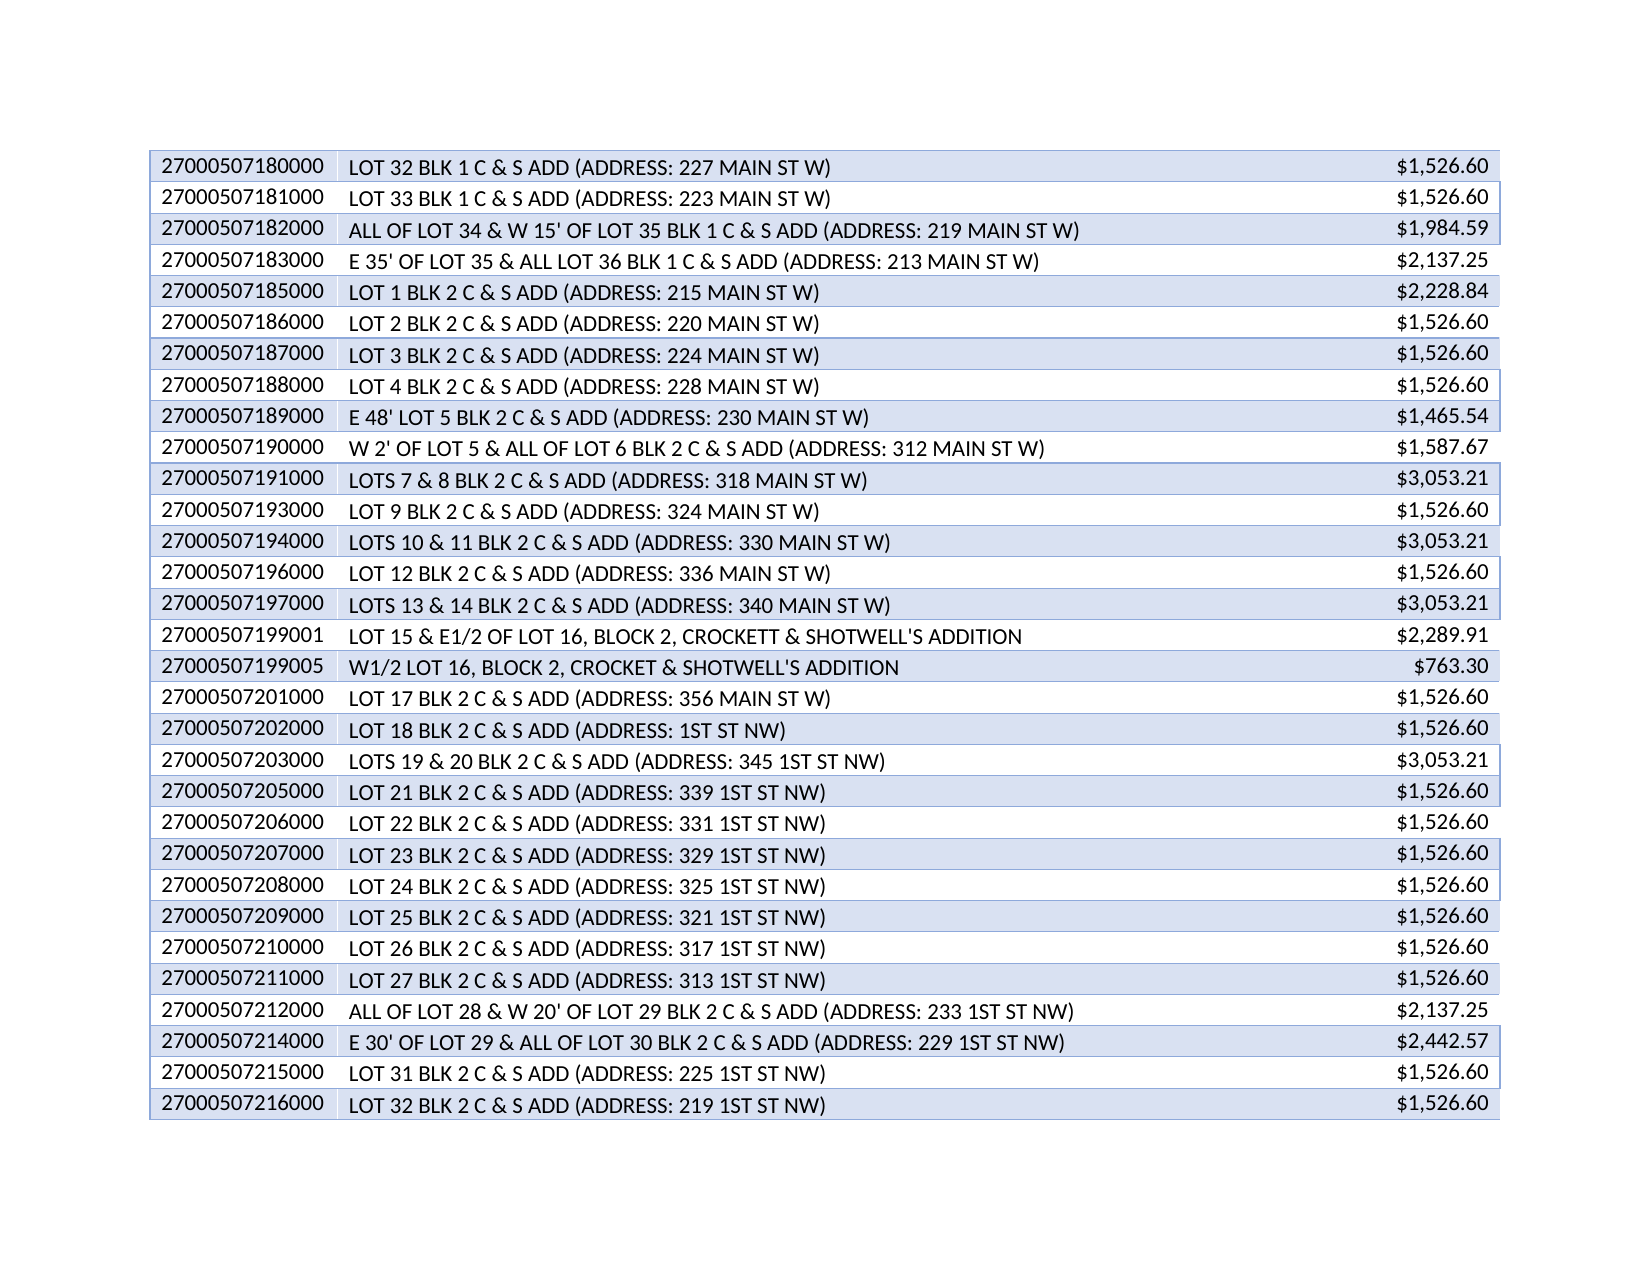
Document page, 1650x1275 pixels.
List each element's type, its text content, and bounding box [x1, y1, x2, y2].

table_cell 27000507202000 [151, 714, 337, 744]
table_cell E 30' OF LOT 29 & ALL OF LOT 30 BLK 2 C & S ADD (ADDRESS: 229 1ST ST NW) [338, 1026, 1311, 1056]
table_cell $1,526.60 [1311, 370, 1499, 400]
table_cell 27000507191000 [151, 464, 337, 494]
table_cell LOT 18 BLK 2 C & S ADD (ADDRESS: 1ST ST NW) [338, 714, 1311, 744]
table_cell LOT 33 BLK 1 C & S ADD (ADDRESS: 223 MAIN ST W) [338, 182, 1311, 212]
table_cell $1,465.54 [1311, 401, 1499, 431]
table_cell $1,526.60 [1311, 931, 1500, 962]
table_cell $763.30 [1311, 650, 1500, 681]
table_cell 27000507211000 [151, 964, 337, 994]
table_cell LOT 21 BLK 2 C & S ADD (ADDRESS: 339 1ST ST NW) [338, 776, 1311, 806]
table_cell LOTS 19 & 20 BLK 2 C & S ADD (ADDRESS: 345 1ST ST NW) [338, 745, 1311, 775]
table_cell 27000507189000 [151, 401, 337, 431]
table_cell $3,053.21 [1311, 745, 1499, 775]
table_cell $1,984.59 [1311, 214, 1499, 244]
table_cell 27000507186000 [151, 307, 337, 337]
table_cell $1,526.60 [1311, 963, 1500, 994]
table_cell LOT 32 BLK 2 C & S ADD (ADDRESS: 219 1ST ST NW) [338, 1089, 1311, 1119]
table_cell 27000507183000 [151, 245, 337, 275]
table_cell W 2' OF LOT 5 & ALL OF LOT 6 BLK 2 C & S ADD (ADDRESS: 312 MAIN ST W) [338, 432, 1311, 462]
table_cell LOT 27 BLK 2 C & S ADD (ADDRESS: 313 1ST ST NW) [338, 964, 1311, 994]
table_cell 27000507215000 [151, 1057, 337, 1087]
table_cell $3,053.21 [1311, 589, 1499, 619]
table_cell $3,053.21 [1311, 526, 1500, 556]
table_cell $2,228.84 [1311, 275, 1500, 306]
table_cell E 48' LOT 5 BLK 2 C & S ADD (ADDRESS: 230 MAIN ST W) [338, 401, 1311, 431]
table_cell 27000507190000 [151, 432, 337, 462]
table_cell $2,442.57 [1311, 1026, 1499, 1056]
table_cell 27000507199005 [151, 651, 337, 681]
table_cell LOT 12 BLK 2 C & S ADD (ADDRESS: 336 MAIN ST W) [338, 557, 1311, 587]
table_cell 27000507194000 [151, 526, 337, 556]
table_cell $1,526.60 [1311, 495, 1499, 525]
table_cell W1/2 LOT 16, BLOCK 2, CROCKET & SHOTWELL'S ADDITION [338, 651, 1311, 681]
table_cell 27000507193000 [151, 495, 337, 525]
table_cell $1,526.60 [1311, 557, 1499, 587]
table_cell E 35' OF LOT 35 & ALL LOT 36 BLK 1 C & S ADD (ADDRESS: 213 MAIN ST W) [338, 245, 1311, 275]
table_cell 27000507208000 [151, 870, 337, 900]
table_cell LOT 23 BLK 2 C & S ADD (ADDRESS: 329 1ST ST NW) [338, 839, 1311, 869]
table_cell LOT 1 BLK 2 C & S ADD (ADDRESS: 215 MAIN ST W) [338, 276, 1311, 306]
table_cell $1,526.60 [1311, 182, 1499, 212]
table_cell $1,526.60 [1311, 807, 1500, 837]
table_cell $2,137.25 [1311, 245, 1500, 275]
table_cell 27000507180000 [151, 151, 337, 181]
table_cell 27000507188000 [151, 370, 337, 400]
table_cell 27000507214000 [151, 1026, 337, 1056]
table_cell $1,526.60 [1311, 839, 1499, 869]
table_cell $1,526.60 [1311, 713, 1500, 744]
table_cell ALL OF LOT 34 & W 15' OF LOT 35 BLK 1 C & S ADD (ADDRESS: 219 MAIN ST W) [338, 214, 1311, 244]
table_cell $1,526.60 [1311, 681, 1500, 712]
table_cell LOT 3 BLK 2 C & S ADD (ADDRESS: 224 MAIN ST W) [338, 339, 1311, 369]
table_cell LOTS 10 & 11 BLK 2 C & S ADD (ADDRESS: 330 MAIN ST W) [338, 526, 1311, 556]
table_cell 27000507182000 [151, 214, 337, 244]
table_cell 27000507185000 [151, 276, 337, 306]
table_cell 27000507199001 [151, 620, 337, 650]
table_cell 27000507196000 [151, 557, 337, 587]
table_cell $1,526.60 [1311, 870, 1499, 900]
table_cell LOT 32 BLK 1 C & S ADD (ADDRESS: 227 MAIN ST W) [338, 151, 1311, 181]
table_cell 27000507209000 [151, 901, 337, 931]
table_cell 27000507212000 [151, 995, 337, 1025]
table_cell 27000507210000 [151, 932, 337, 962]
table_cell $2,289.91 [1311, 620, 1500, 650]
table_cell $1,526.60 [1311, 901, 1500, 931]
table_cell 27000507207000 [151, 839, 337, 869]
table_cell LOT 4 BLK 2 C & S ADD (ADDRESS: 228 MAIN ST W) [338, 370, 1311, 400]
table_cell $1,526.60 [1311, 306, 1500, 337]
table_cell LOT 22 BLK 2 C & S ADD (ADDRESS: 331 1ST ST NW) [338, 807, 1311, 837]
table_cell 27000507187000 [151, 339, 337, 369]
table_cell 27000507206000 [151, 807, 337, 837]
table_cell LOT 24 BLK 2 C & S ADD (ADDRESS: 325 1ST ST NW) [338, 870, 1311, 900]
table_cell $1,526.60 [1311, 776, 1499, 806]
table_cell ALL OF LOT 28 & W 20' OF LOT 29 BLK 2 C & S ADD (ADDRESS: 233 1ST ST NW) [338, 995, 1311, 1025]
table_cell LOT 25 BLK 2 C & S ADD (ADDRESS: 321 1ST ST NW) [338, 901, 1311, 931]
table_cell 27000507203000 [151, 745, 337, 775]
table_cell $2,137.25 [1311, 994, 1500, 1025]
table_cell $1,526.60 [1311, 337, 1500, 369]
table_cell 27000507197000 [151, 589, 337, 619]
table_cell LOTS 13 & 14 BLK 2 C & S ADD (ADDRESS: 340 MAIN ST W) [338, 589, 1311, 619]
table_cell LOT 26 BLK 2 C & S ADD (ADDRESS: 317 1ST ST NW) [338, 932, 1311, 962]
table_cell LOT 31 BLK 2 C & S ADD (ADDRESS: 225 1ST ST NW) [338, 1057, 1311, 1087]
table_cell LOT 15 & E1/2 OF LOT 16, BLOCK 2, CROCKETT & SHOTWELL'S ADDITION [338, 620, 1311, 650]
table_cell $1,526.60 [1311, 1057, 1499, 1087]
table_cell 27000507205000 [151, 776, 337, 806]
table_cell LOTS 7 & 8 BLK 2 C & S ADD (ADDRESS: 318 MAIN ST W) [338, 464, 1311, 494]
table_cell LOT 2 BLK 2 C & S ADD (ADDRESS: 220 MAIN ST W) [338, 307, 1311, 337]
table_cell LOT 17 BLK 2 C & S ADD (ADDRESS: 356 MAIN ST W) [338, 682, 1311, 712]
table_cell 27000507201000 [151, 682, 337, 712]
table_cell $1,587.67 [1311, 432, 1500, 462]
table_cell $1,526.60 [1311, 151, 1500, 181]
table_cell 27000507181000 [151, 182, 337, 212]
table_cell 27000507216000 [151, 1089, 337, 1119]
table_cell LOT 9 BLK 2 C & S ADD (ADDRESS: 324 MAIN ST W) [338, 495, 1311, 525]
table_cell $3,053.21 [1311, 464, 1499, 494]
table_cell $1,526.60 [1311, 1089, 1500, 1119]
